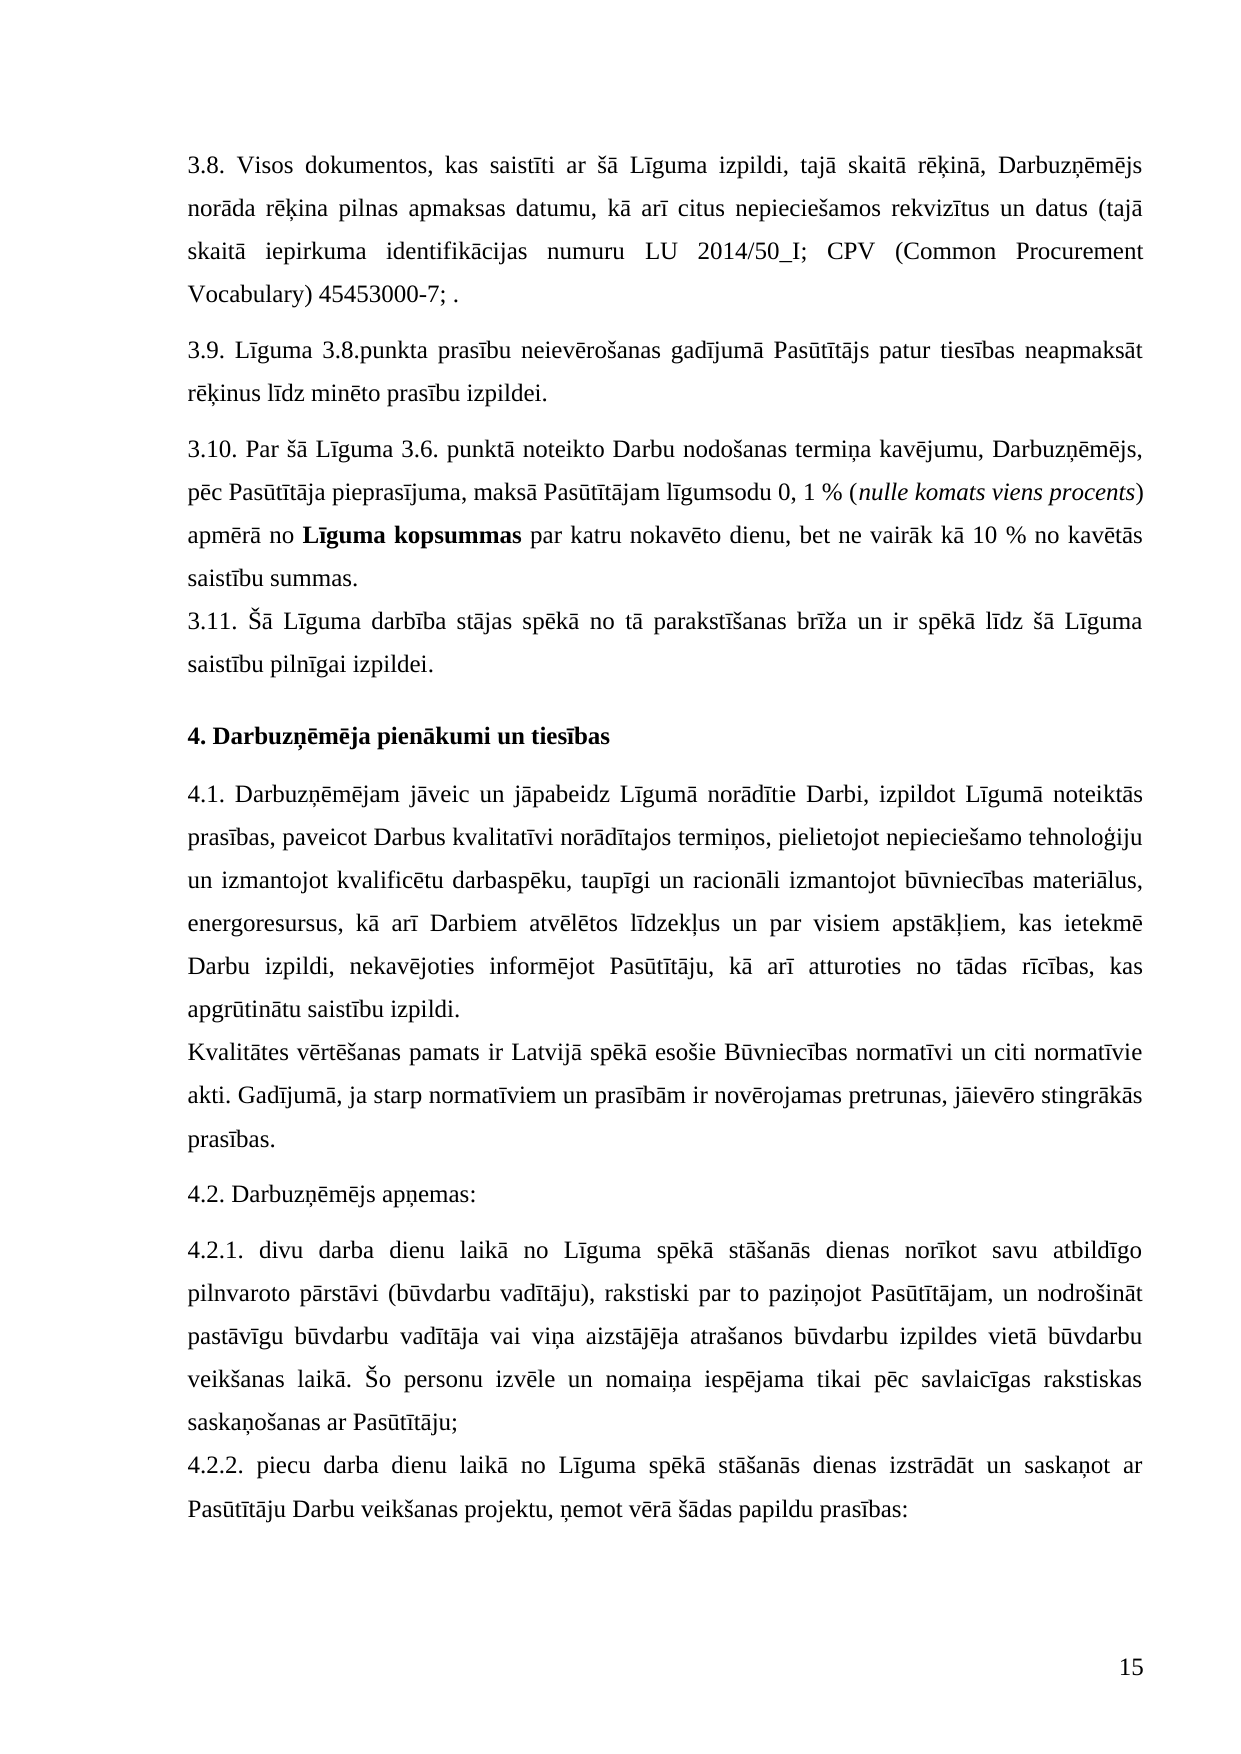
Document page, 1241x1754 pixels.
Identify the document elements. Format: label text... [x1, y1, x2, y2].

text 4.2. Darbuzņēmējs apņemas: [187, 1179, 1144, 1208]
text 4. Darbuzņēmēja pienākumi un tiesības [187, 721, 1144, 750]
text 4.1. Darbuzņēmējam jāveic un jāpabeidz Līgumā norādītie Darbi, izpildot Līgumā noteiktās prasības, paveicot Darbus kvalitatīvi norādītajos termiņos, pielietojot nepieciešamo tehnoloģiju un izmantojot kvalificētu darbaspēku, taupīgi un racionāli izmantojot būvniecības materiālus, energoresursus, kā arī Darbiem atvēlētos līdzekļus un par visiem apstākļiem, kas ietekmē Darbu izpildi, nekavējoties informējot Pasūtītāju, kā arī atturoties no tādas rīcības, kas apgrūtinātu saistību izpildi. [187, 779, 1144, 1023]
text Kvalitātes vērtēšanas pamats ir Latvijā spēkā esošie Būvniecības normatīvi un citi normatīvie akti. Gadījumā, ja starp normatīviem un prasībām ir novērojamas pretrunas, jāievēro stingrākās prasības. [187, 1037, 1144, 1152]
text 3.9. Līguma 3.8.punkta prasību neievērošanas gadījumā Pasūtītājs patur tiesības neapmaksāt rēķinus līdz minēto prasību izpildei. [187, 335, 1144, 407]
text 4.2.1. divu darba dienu laikā no Līguma spēkā stāšanās dienas norīkot savu atbildīgo pilnvaroto pārstāvi (būvdarbu vadītāju), rakstiski par to paziņojot Pasūtītājam, un nodrošināt pastāvīgu būvdarbu vadītāja vai viņa aizstājēja atrašanos būvdarbu izpildes vietā būvdarbu veikšanas laikā. Šo personu izvēle un nomaiņa iespējama tikai pēc savlaicīgas rakstiskas saskaņošanas ar Pasūtītāju; [187, 1235, 1144, 1436]
text 4.2.2. piecu darba dienu laikā no Līguma spēkā stāšanās dienas izstrādāt un saskaņot ar Pasūtītāju Darbu veikšanas projektu, ņemot vērā šādas papildu prasības: [187, 1451, 1144, 1522]
text 3.11. Šā Līguma darbība stājas spēkā no tā parakstīšanas brīža un ir spēkā līdz šā Līguma saistību pilnīgai izpildei. [187, 606, 1144, 678]
text 3.10. Par šā Līguma 3.6. punktā noteikto Darbu nodošanas termiņa kavējumu, Darbuzņēmējs, pēc Pasūtītāja pieprasījuma, maksā Pasūtītājam līgumsodu 0, 1 % (nulle komats viens procents) apmērā no Līguma kopsummas par katru nokavēto dienu, bet ne vairāk kā 10 % no kavētās saistību summas. [187, 434, 1144, 592]
text 3.8. Visos dokumentos, kas saistīti ar šā Līguma izpildi, tajā skaitā rēķinā, Darbuzņēmējs norāda rēķina pilnas apmaksas datumu, kā arī citus nepieciešamos rekvizītus un datus (tajā skaitā iepirkuma identifikācijas numuru LU 2014/50_I; CPV (Common Procurement Vocabulary) 45453000-7; . [187, 150, 1144, 308]
